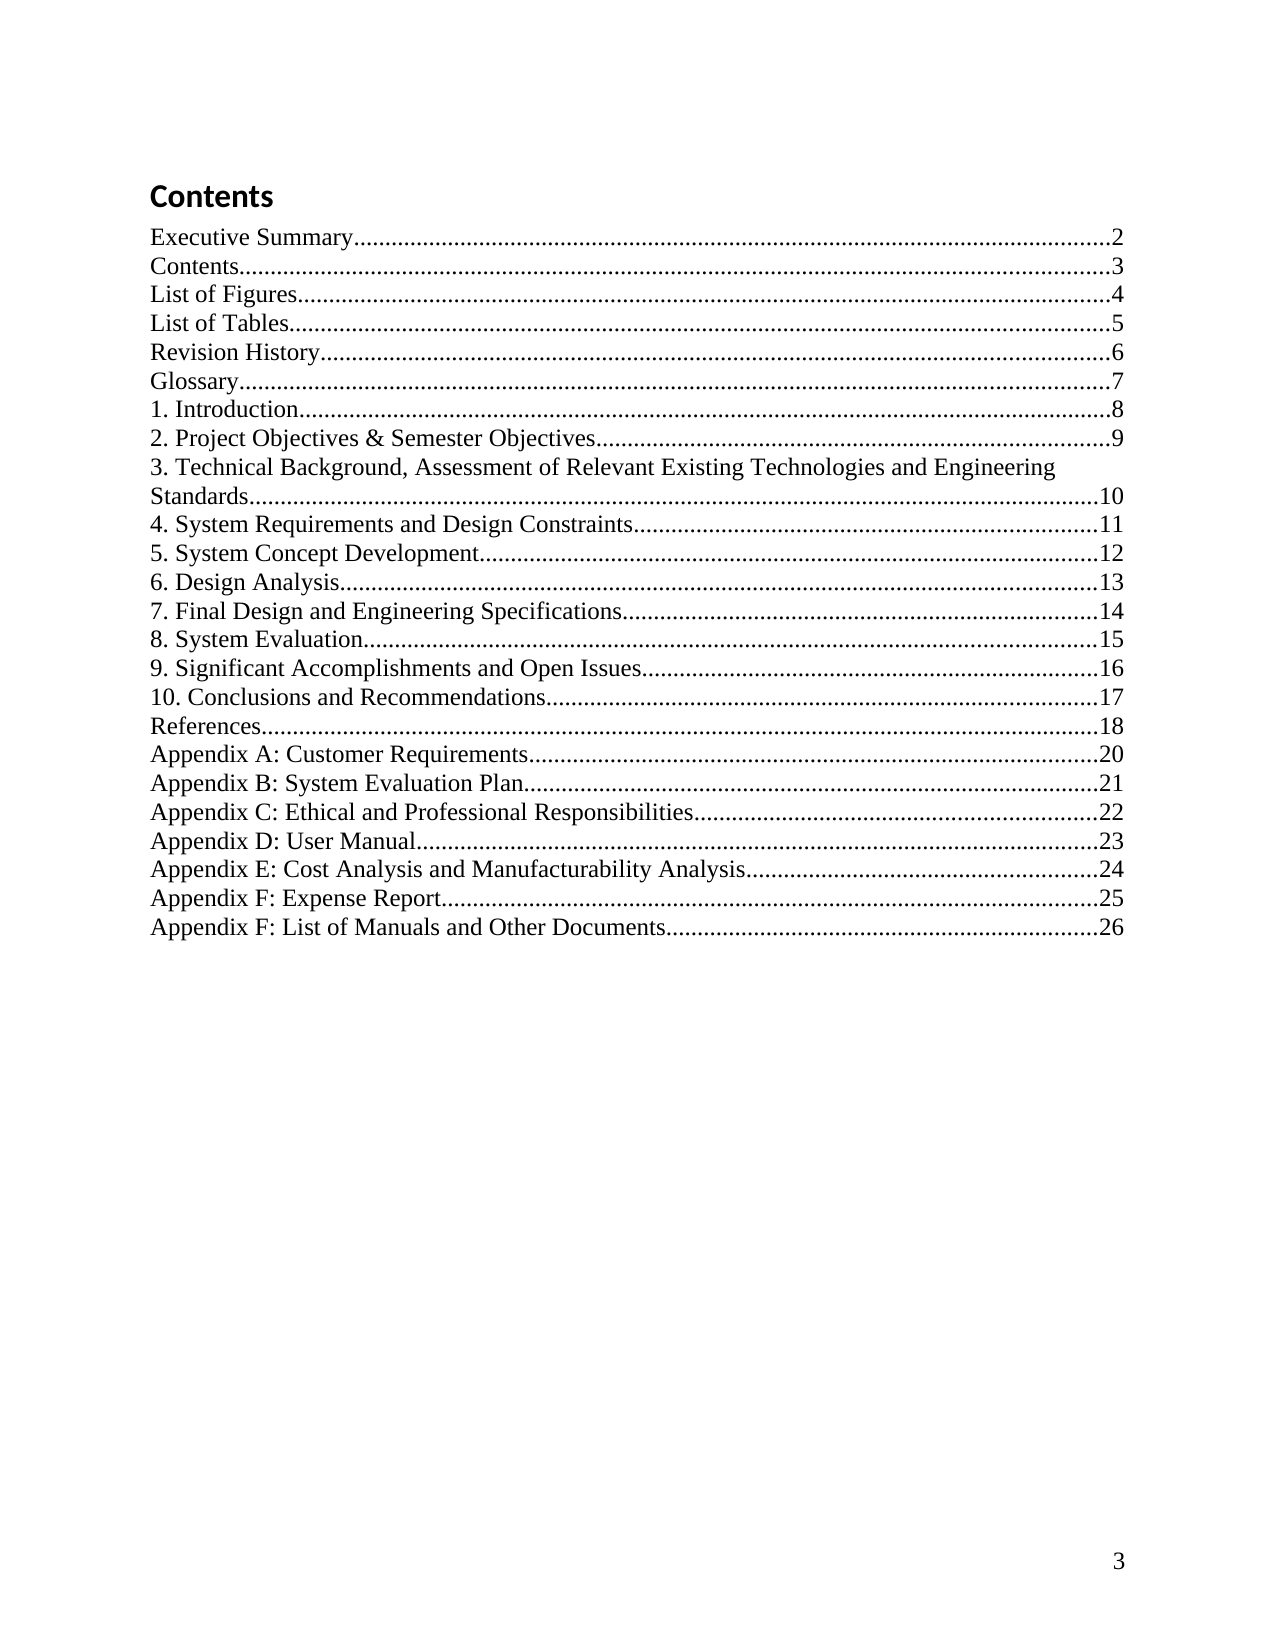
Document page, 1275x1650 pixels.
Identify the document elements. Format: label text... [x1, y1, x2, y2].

text Appendix B: System Evaluation Plan 21 [150, 768, 1125, 797]
text Executive Summary 2 [150, 222, 1125, 251]
text Appendix A: Customer Requirements 20 [150, 739, 1125, 768]
text 6. Design Analysis 13 [150, 567, 1125, 596]
text References 18 [150, 711, 1125, 739]
text 3. Technical Background, Assessment of Relevant Existing Technologies and Engineering Standards 10 [150, 452, 1125, 509]
text Appendix F: List of Manuals and Other Documents 26 [150, 912, 1125, 941]
text 5. System Concept Development 12 [150, 538, 1125, 567]
text List of Tables 5 [150, 308, 1125, 337]
text Appendix D: User Manual 23 [150, 826, 1125, 854]
text Appendix F: Expense Report 25 [150, 883, 1125, 912]
text Glossary 7 [150, 366, 1125, 394]
text Appendix E: Cost Analysis and Manufacturability Analysis 24 [150, 854, 1125, 883]
text 10. Conclusions and Recommendations 17 [150, 682, 1125, 711]
text 2. Project Objectives & Semester Objectives 9 [150, 423, 1125, 452]
subtitle Contents [150, 175, 1125, 216]
text List of Figures 4 [150, 279, 1125, 308]
text Contents 3 [150, 251, 1125, 279]
text 4. System Requirements and Design Constraints 11 [150, 509, 1125, 538]
text Revision History 6 [150, 337, 1125, 366]
text 8. System Evaluation 15 [150, 624, 1125, 653]
text 9. Significant Accomplishments and Open Issues 16 [150, 653, 1125, 682]
text 1. Introduction 8 [150, 394, 1125, 423]
text Appendix C: Ethical and Professional Responsibilities 22 [150, 797, 1125, 826]
text 7. Final Design and Engineering Specifications 14 [150, 596, 1125, 624]
